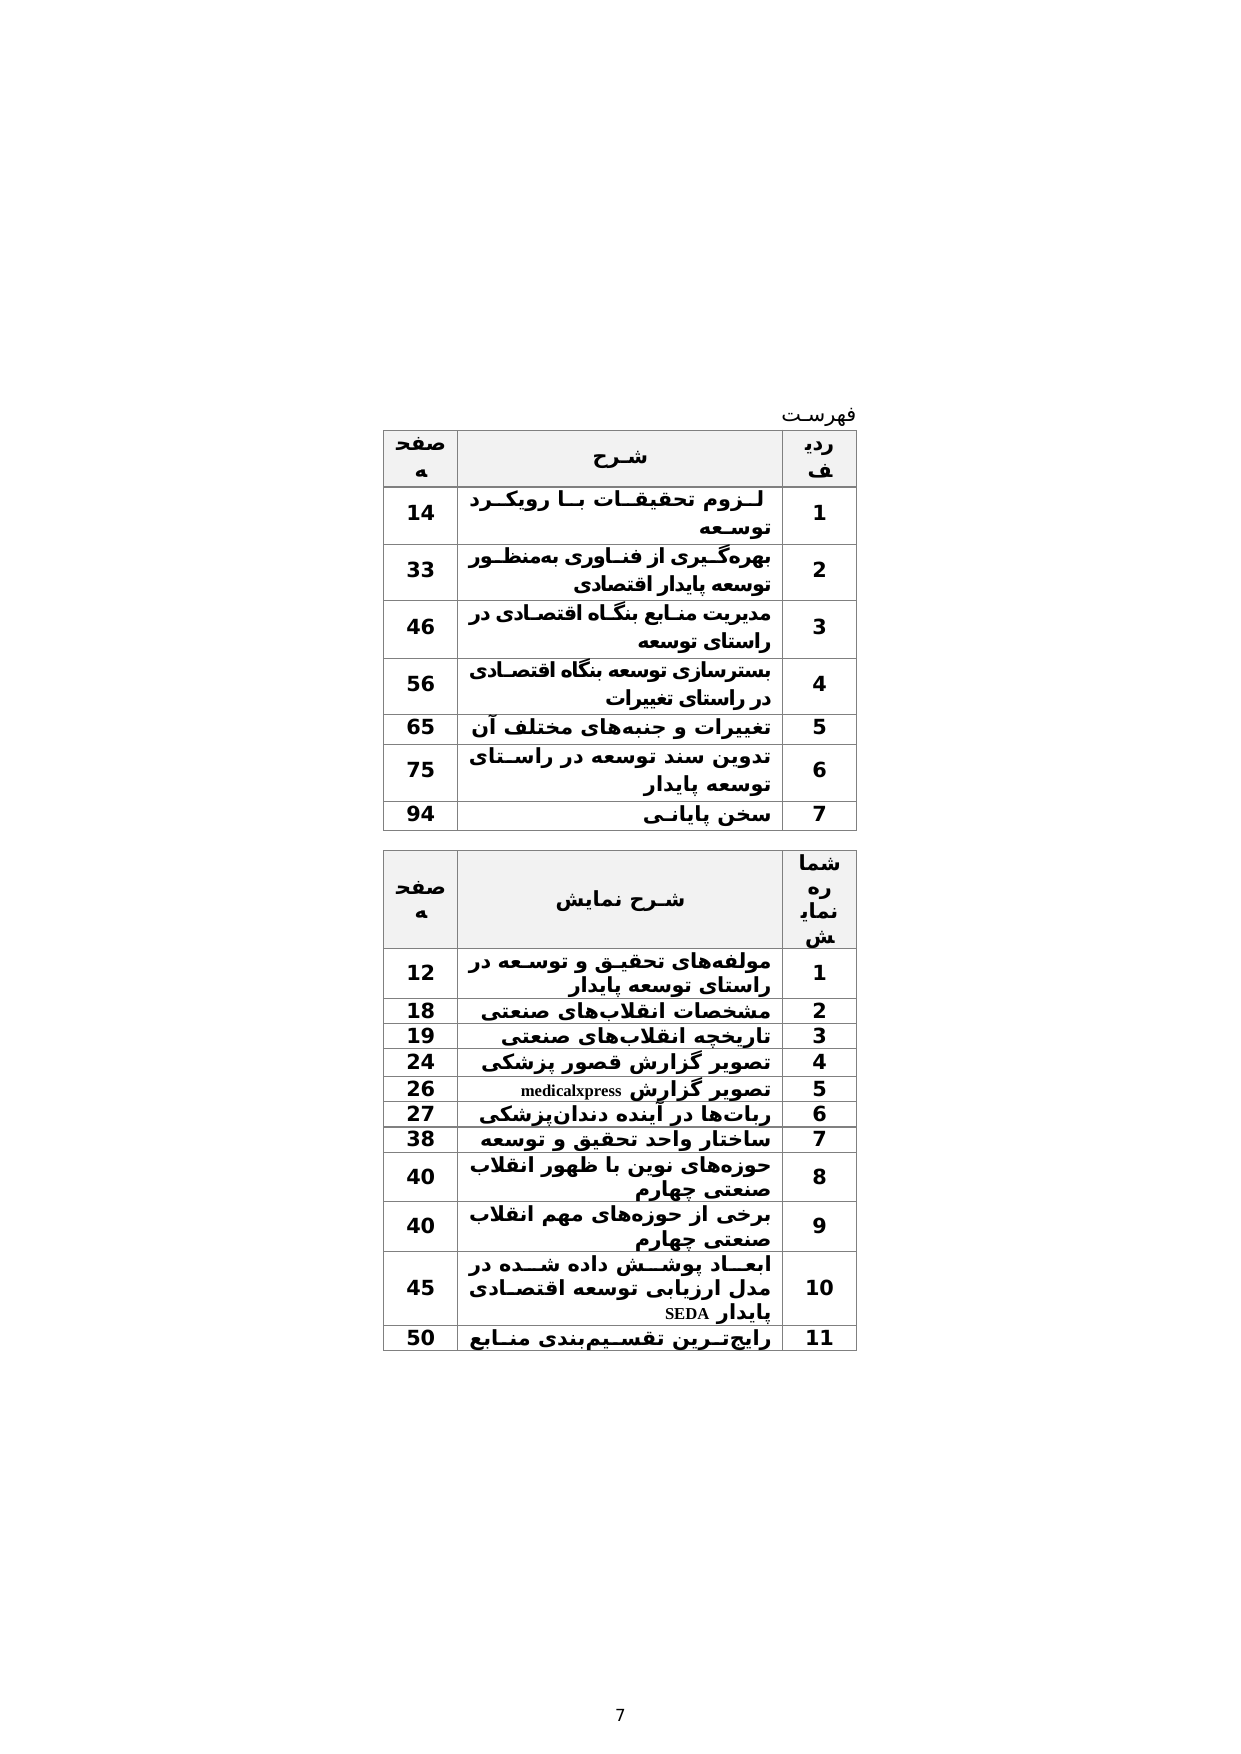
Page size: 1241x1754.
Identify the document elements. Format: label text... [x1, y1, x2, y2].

table_cell 5 [783, 715, 856, 743]
table_header شـرح [458, 431, 782, 486]
table_cell 26 [384, 1077, 457, 1101]
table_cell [458, 1326, 782, 1350]
table_cell تاریخچه انقلاب‌های صنعتی [458, 1024, 782, 1048]
table_cell مدیریت منابع بنگاه‌ اقتصادی در راستای توسعه [458, 601, 782, 657]
table_cell 4 [783, 1049, 856, 1076]
table_cell مشخصات انقلاب‌های صنعتی [458, 999, 782, 1023]
table_cell تصویر گزارش medicalxpress [458, 1077, 782, 1101]
table_cell لزوم تحقیقات با رویکرد توسـعه [458, 488, 782, 543]
table_cell ربات‌ها در آینده دندان‌پزشکی [458, 1102, 782, 1126]
table_cell 2 [783, 999, 856, 1023]
table_cell 3 [783, 1024, 856, 1048]
table_cell 7 [783, 802, 856, 830]
table_cell 18 [384, 999, 457, 1023]
table_cell بهره‌گیری از فناوری به‌منظور توسعه پایدار اقتصادی [458, 545, 782, 600]
table_cell 12 [384, 949, 457, 998]
table_cell 46 [384, 601, 457, 657]
table_cell تصویر گزارش قصور پزشکی [458, 1049, 782, 1076]
table_cell 10 [783, 1252, 856, 1325]
table_cell 33 [384, 545, 457, 600]
table_cell 24 [384, 1049, 457, 1076]
table_cell 27 [384, 1102, 457, 1126]
table_cell 7 [783, 1128, 856, 1152]
table_cell مولفه‌های تحقیق و توسعه در راستای توسعه پایدار [458, 949, 782, 998]
table_cell 45 [384, 1252, 457, 1325]
table_cell برخی از حوزه‌های مهم انقلاب صنعتی چهارم [458, 1202, 782, 1251]
table_header صفحه [384, 851, 457, 948]
table_cell 3 [783, 601, 856, 657]
table_cell 1 [783, 949, 856, 998]
table_cell 75 [384, 745, 457, 801]
table_cell 1 [783, 488, 856, 543]
table_cell 5 [783, 1077, 856, 1101]
table_cell 9 [783, 1202, 856, 1251]
table_cell 14 [384, 488, 457, 543]
table_cell بسترسازی توسعه بنگاه اقتصادی در راستای تغییرات [458, 659, 782, 714]
table_cell 2 [783, 545, 856, 600]
table_cell 40 [384, 1202, 457, 1251]
table_cell 8 [783, 1153, 856, 1201]
table_cell 6 [783, 1102, 856, 1126]
table_cell سخن پایانـی [458, 802, 782, 830]
table_cell 4 [783, 659, 856, 714]
table_cell 19 [384, 1024, 457, 1048]
table_cell تغییرات و جنبه‌های مختلف آن [458, 715, 782, 743]
table_header ردیف [783, 431, 856, 486]
table_cell ساختار واحد تحقیق و توسعه [458, 1128, 782, 1152]
table_cell تدوین سند توسعه در راستای توسعه پایدار [458, 745, 782, 801]
table_header شـرح نمایش [458, 851, 782, 948]
table_cell 40 [384, 1153, 457, 1201]
table_cell حوزه‌های نوین با ظهور انقلاب صنعتی چهارم [458, 1153, 782, 1201]
table_cell 50 [384, 1326, 457, 1350]
table_header صفحه [384, 431, 457, 486]
table_cell 65 [384, 715, 457, 743]
table_cell 56 [384, 659, 457, 714]
table_cell 6 [783, 745, 856, 801]
table_cell 11 [783, 1326, 856, 1350]
text فهرسـت [384, 402, 856, 426]
table_cell ابعاد پوشش داده شده در مدل ارزیابی توسعه اقتصادی پایدار SEDA [458, 1252, 782, 1325]
table_cell 94 [384, 802, 457, 830]
table_header شماره نمایش [783, 851, 856, 948]
table_cell 38 [384, 1128, 457, 1152]
